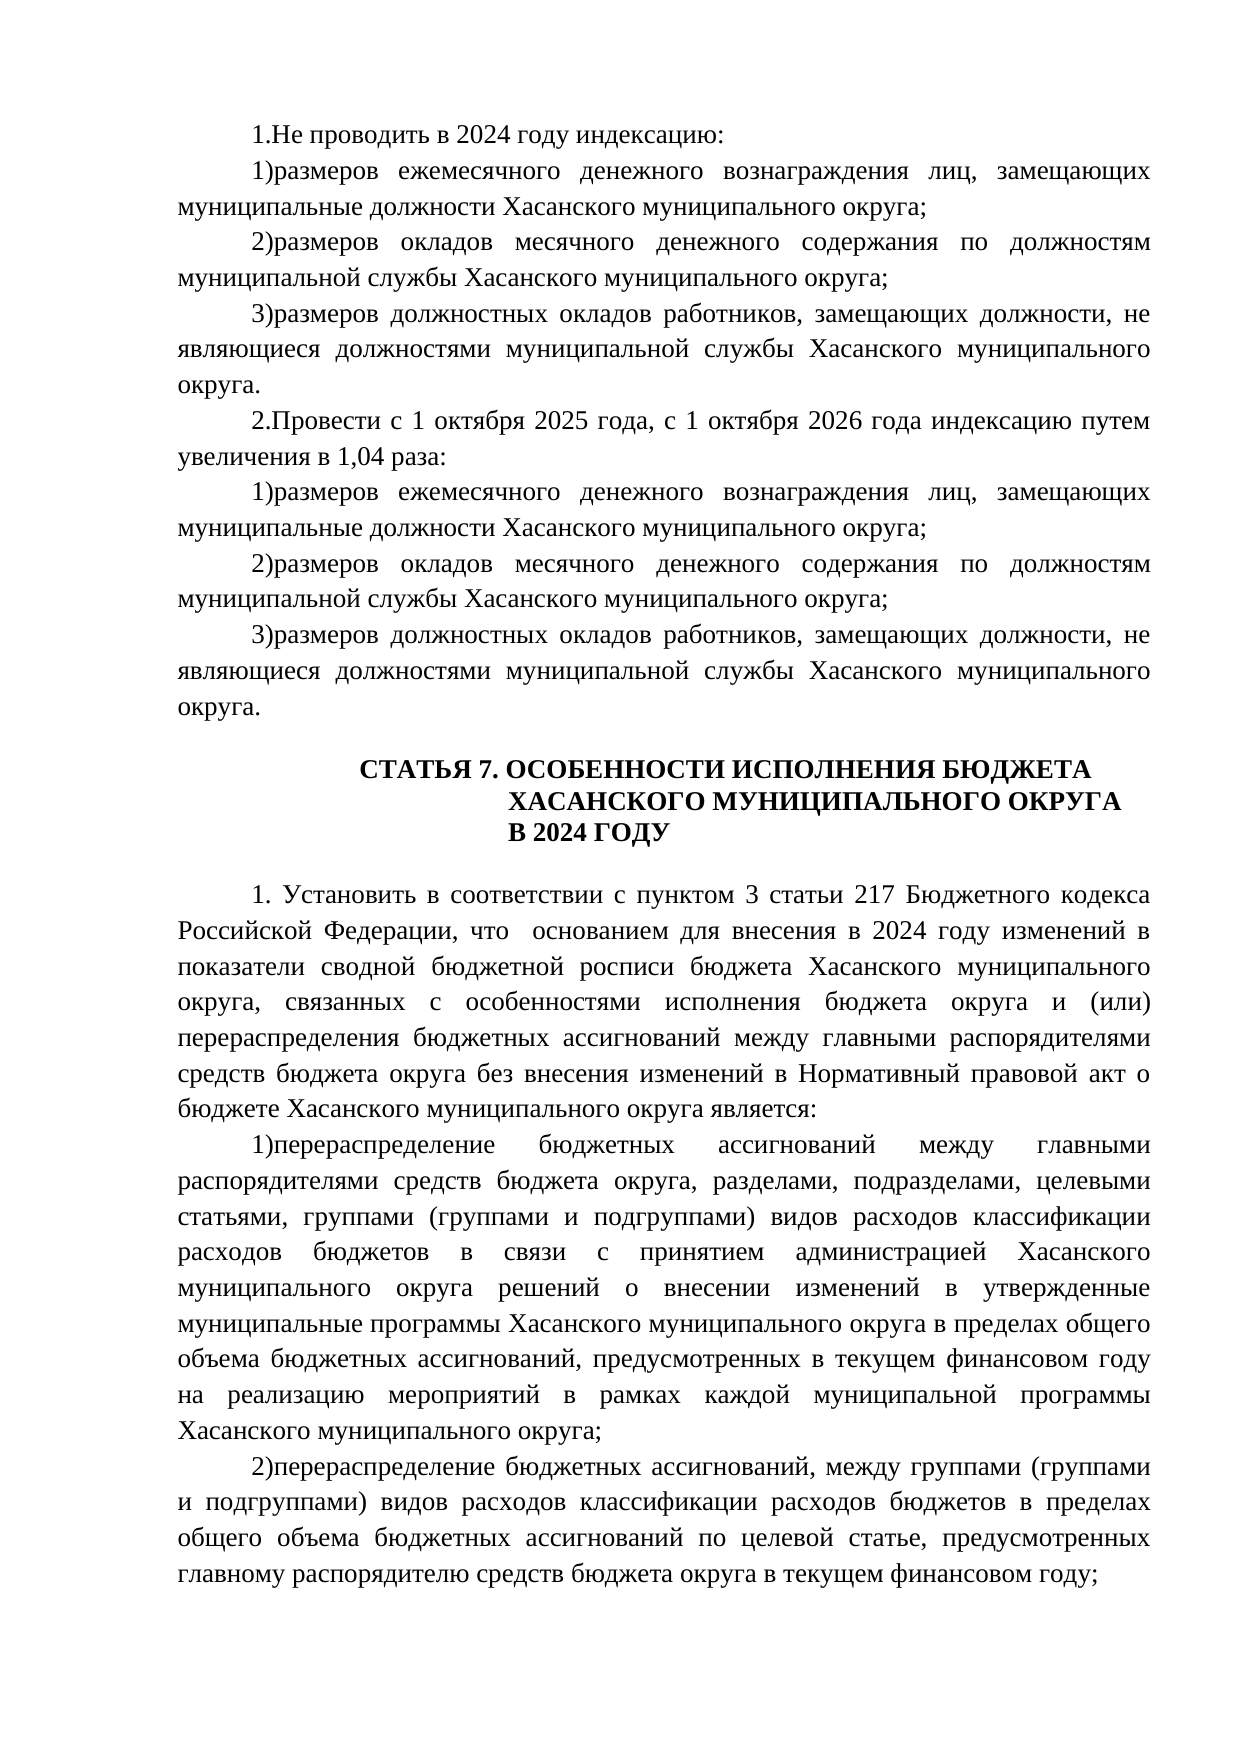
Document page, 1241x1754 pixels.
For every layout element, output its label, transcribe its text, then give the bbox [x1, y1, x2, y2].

text 2.Провести с 1 октября 2025 года, с 1 октября 2026 года индексацию путем увеличения в 1,04 раза: [177, 404, 1152, 471]
text 2)перераспределение бюджетных ассигнований, между группами (группами и подгруппами) видов расходов классификации расходов бюджетов в пределах общего объема бюджетных ассигнований по целевой статье, предусмотренных главному распорядителю средств бюджета округа в текущем финансовом году; [177, 1450, 1152, 1588]
text В 2024 ГОДУ [177, 816, 1152, 847]
text 2)размеров окладов месячного денежного содержания по должностям муниципальной службы Хасанского муниципального округа; [177, 547, 1152, 614]
text СТАТЬЯ 7. ОСОБЕННОСТИ ИСПОЛНЕНИЯ БЮДЖЕТА [177, 753, 1152, 785]
text 2)размеров окладов месячного денежного содержания по должностям муниципальной службы Хасанского муниципального округа; [177, 225, 1152, 292]
text 1)размеров ежемесячного денежного вознаграждения лиц, замещающих муниципальные должности Хасанского муниципального округа; [177, 154, 1152, 221]
text 1. Установить в соответствии с пунктом 3 статьи 217 Бюджетного кодекса Российской Федерации, что основанием для внесения в 2024 году изменений в показатели сводной бюджетной росписи бюджета Хасанского муниципального округа, связанных с особенностями исполнения бюджета округа и (или) перераспределения бюджетных ассигнований между главными распорядителями средств бюджета округа без внесения изменений в Нормативный правовой акт о бюджете Хасанского муниципального округа является: [177, 878, 1152, 1124]
text 3)размеров должностных окладов работников, замещающих должности, не являющиеся должностями муниципальной службы Хасанского муниципального округа. [177, 618, 1152, 721]
text 1)размеров ежемесячного денежного вознаграждения лиц, замещающих муниципальные должности Хасанского муниципального округа; [177, 475, 1152, 542]
text ХАСАНСКОГО МУНИЦИПАЛЬНОГО ОКРУГА [177, 785, 1152, 816]
text 1)перераспределение бюджетных ассигнований между главными распорядителями средств бюджета округа, разделами, подразделами, целевыми статьями, группами (группами и подгруппами) видов расходов классификации расходов бюджетов в связи с принятием администрацией Хасанского муниципального округа решений о внесении изменений в утвержденные муниципальные программы Хасанского муниципального округа в пределах общего объема бюджетных ассигнований, предусмотренных в текущем финансовом году на реализацию мероприятий в рамках каждой муниципальной программы Хасанского муниципального округа; [177, 1128, 1152, 1445]
text 1.Не проводить в 2024 году индексацию: [177, 118, 1152, 149]
text 3)размеров должностных окладов работников, замещающих должности, не являющиеся должностями муниципальной службы Хасанского муниципального округа. [177, 297, 1152, 399]
